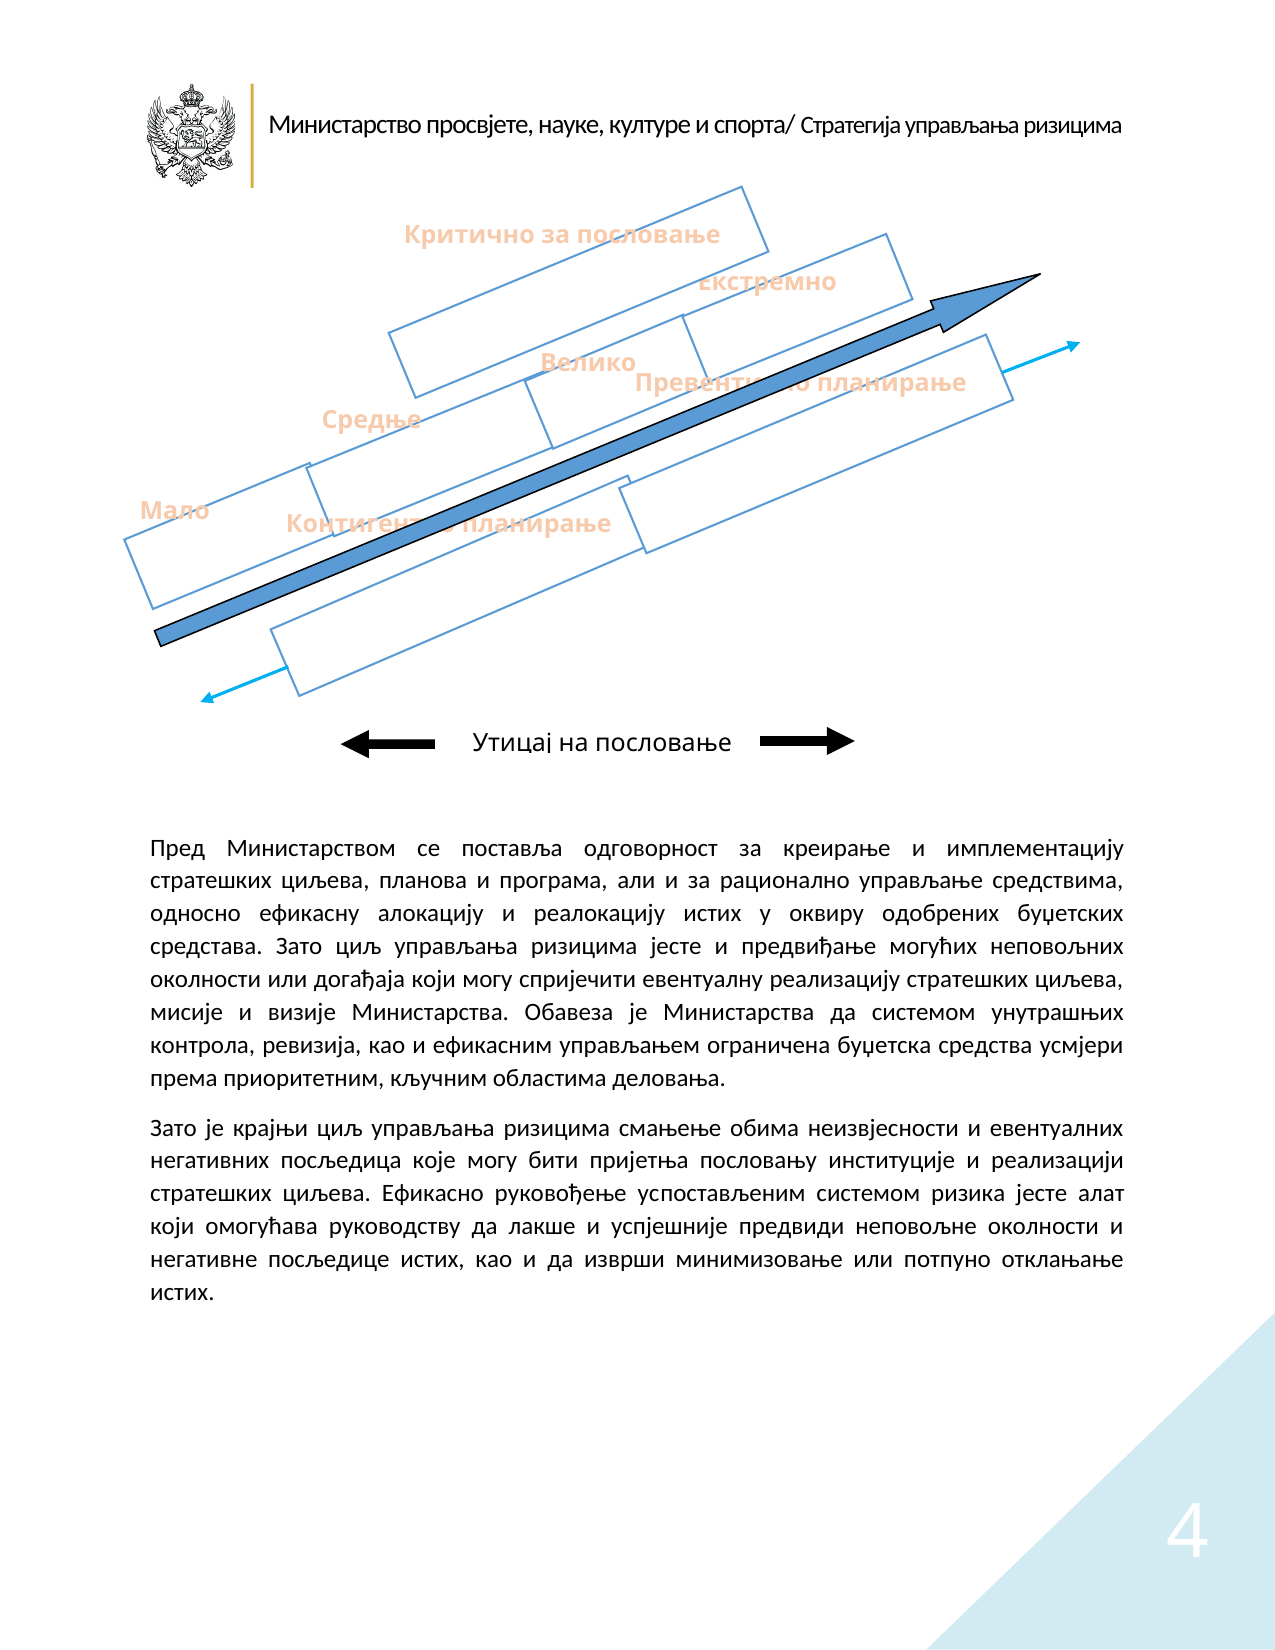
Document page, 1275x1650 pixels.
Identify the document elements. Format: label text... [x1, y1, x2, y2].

picture [146, 84, 236, 187]
text Пред Министарством се поставља одговорност за креирање и имплементацију стратешких циљева, планова и програма, али и за рационално управљање средствима, односно ефикасну алокацију и реалокацију истих у оквиру одобрених буџетских средстава. Зато циљ управљања ризицима јесте и предвиђање могућих неповољних околности или догађаја који могу спријечити евентуалну реализацију стратешких циљева, мисије и визије Министарства. Обавеза је Министарства да системом унутрашњих контрола, ревизија, као и ефикасним управљањем ограничена буџетска средства усмјери према приоритетним, кључним областима деловања. [150, 832, 1125, 1093]
text Зато је крајњи циљ управљања ризицима смањење обима неизвјесности и евентуалних негативних посљедица које могу бити пријетња пословању институције и реализацији стратешких циљева. Ефикасно руковођење успостављеним системом ризика јесте алат који омогућава руководству да лакше и успјешније предвиди неповољне околности и негативне посљедице истих, као и да изврши минимизовање или потпуно отклањање истих. [150, 1112, 1125, 1307]
